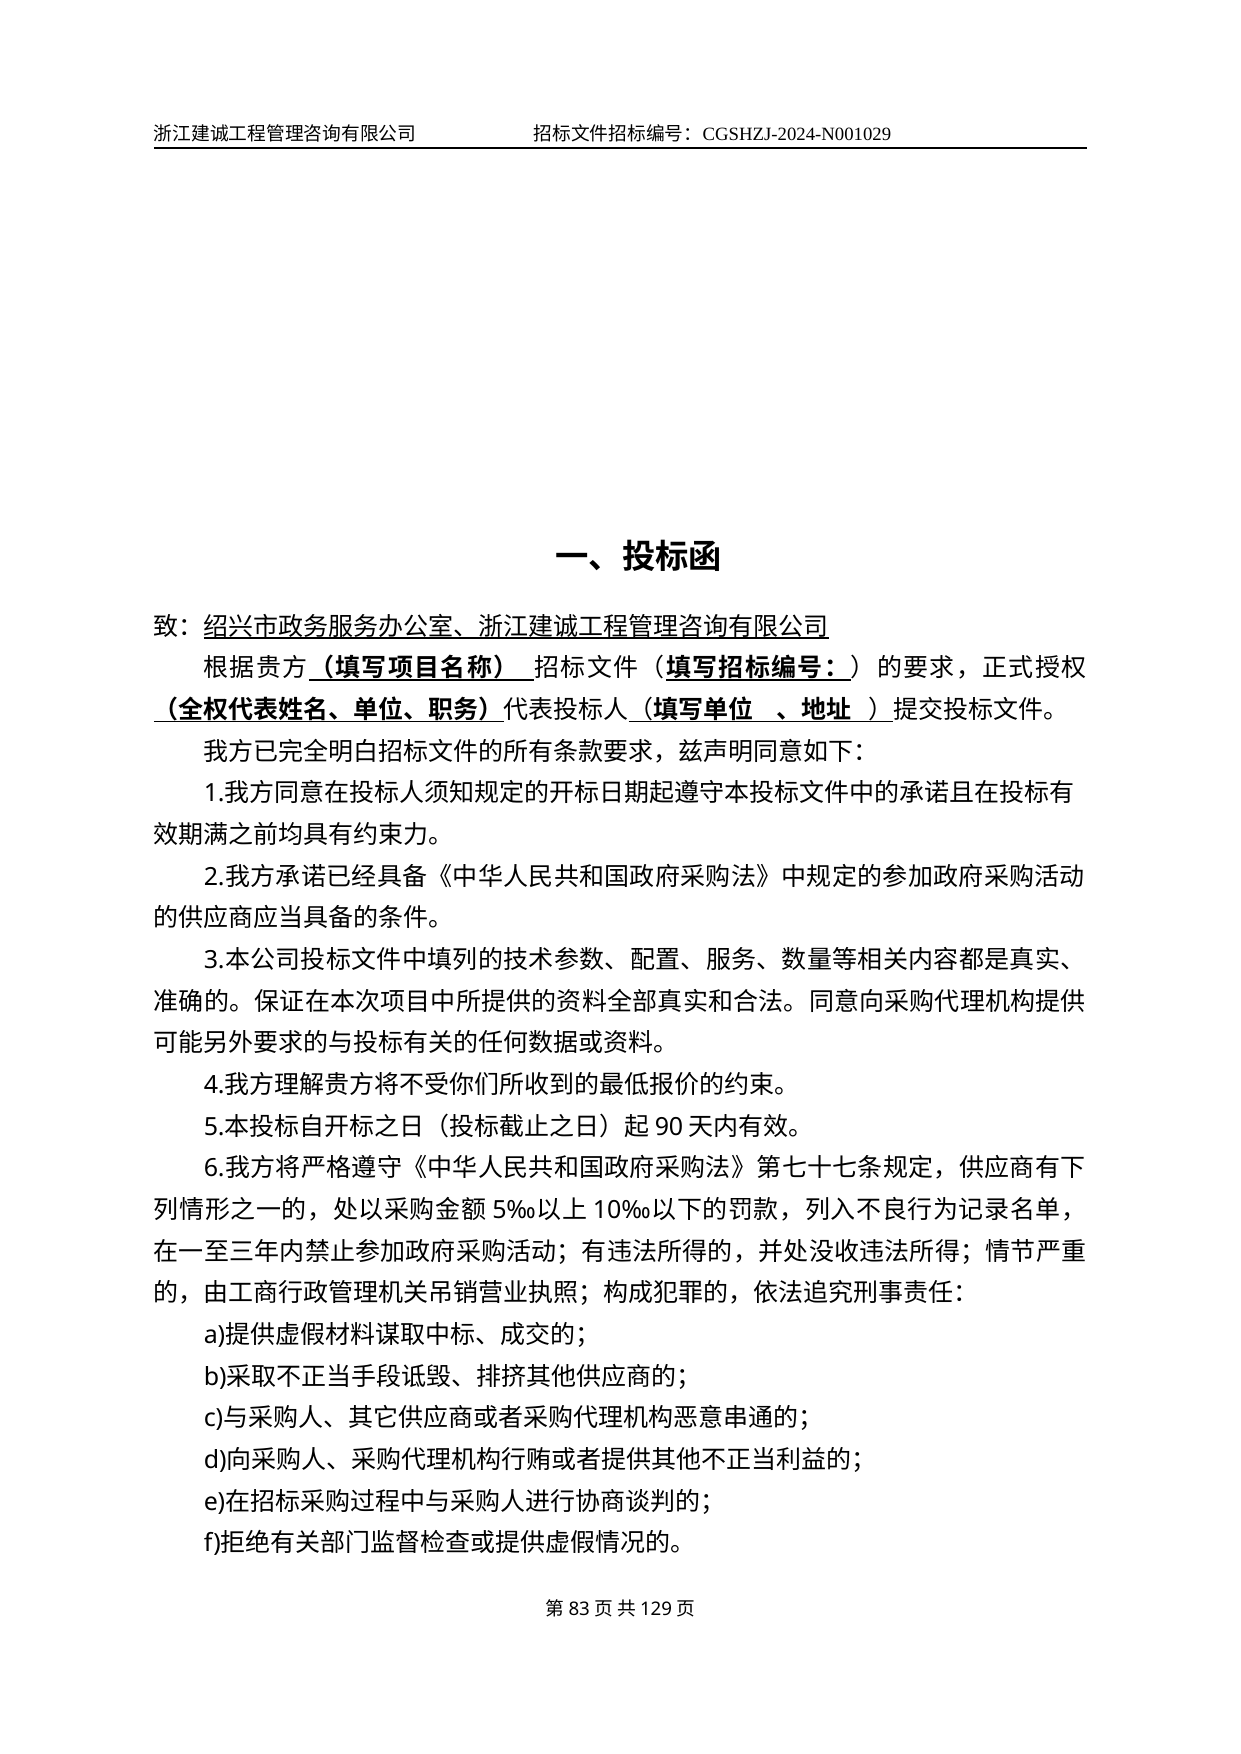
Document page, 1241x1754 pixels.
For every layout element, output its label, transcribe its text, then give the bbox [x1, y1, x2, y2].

text d)向采购人、采购代理机构行贿或者提供其他不正当利益的； [153, 1435, 1087, 1477]
text f)拒绝有关部门监督检查或提供虚假情况的。 [153, 1518, 1087, 1560]
text 3.本公司投标文件中填列的技术参数、配置、服务、数量等相关内容都是真实、准确的。保证在本次项目中所提供的资料全部真实和合法。同意向采购代理机构提供可能另外要求的与投标有关的任何数据或资料。 [153, 935, 1087, 1060]
list 1.我方同意在投标人须知规定的开标日期起遵守本投标文件中的承诺且在投标有效期满之前均具有约束力。 [153, 768, 1087, 852]
text e)在招标采购过程中与采购人进行协商谈判的； [153, 1477, 1087, 1518]
text 致：绍兴市政务服务办公室、浙江建诚工程管理咨询有限公司 [153, 602, 1087, 643]
list 5.本投标自开标之日（投标截止之日）起90天内有效。 [153, 1102, 1087, 1143]
text 6.我方将严格遵守《中华人民共和国政府采购法》第七十七条规定，供应商有下列情形之一的，处以采购金额5‰以上10‰以下的罚款，列入不良行为记录名单，在一至三年内禁止参加政府采购活动；有违法所得的，并处没收违法所得；情节严重的，由工商行政管理机关吊销营业执照；构成犯罪的，依法追究刑事责任： [153, 1143, 1087, 1310]
text a)提供虚假材料谋取中标、成交的； [153, 1310, 1087, 1352]
text 4.我方理解贵方将不受你们所收到的最低报价的约束。 [153, 1060, 1087, 1102]
text 一、投标函 [153, 529, 1087, 578]
text 根据贵方（填写项目名称） 招标文件（填写招标编号：）的要求，正式授权（全权代表姓名、单位、职务）代表投标人（填写单位 、地址 ）提交投标文件。 [153, 643, 1087, 727]
text 2.我方承诺已经具备《中华人民共和国政府采购法》中规定的参加政府采购活动的供应商应当具备的条件。 [153, 852, 1087, 935]
text c)与采购人、其它供应商或者采购代理机构恶意串通的； [153, 1393, 1087, 1435]
text 我方已完全明白招标文件的所有条款要求，兹声明同意如下： [153, 727, 1087, 768]
text b)采取不正当手段诋毁、排挤其他供应商的； [153, 1352, 1087, 1393]
